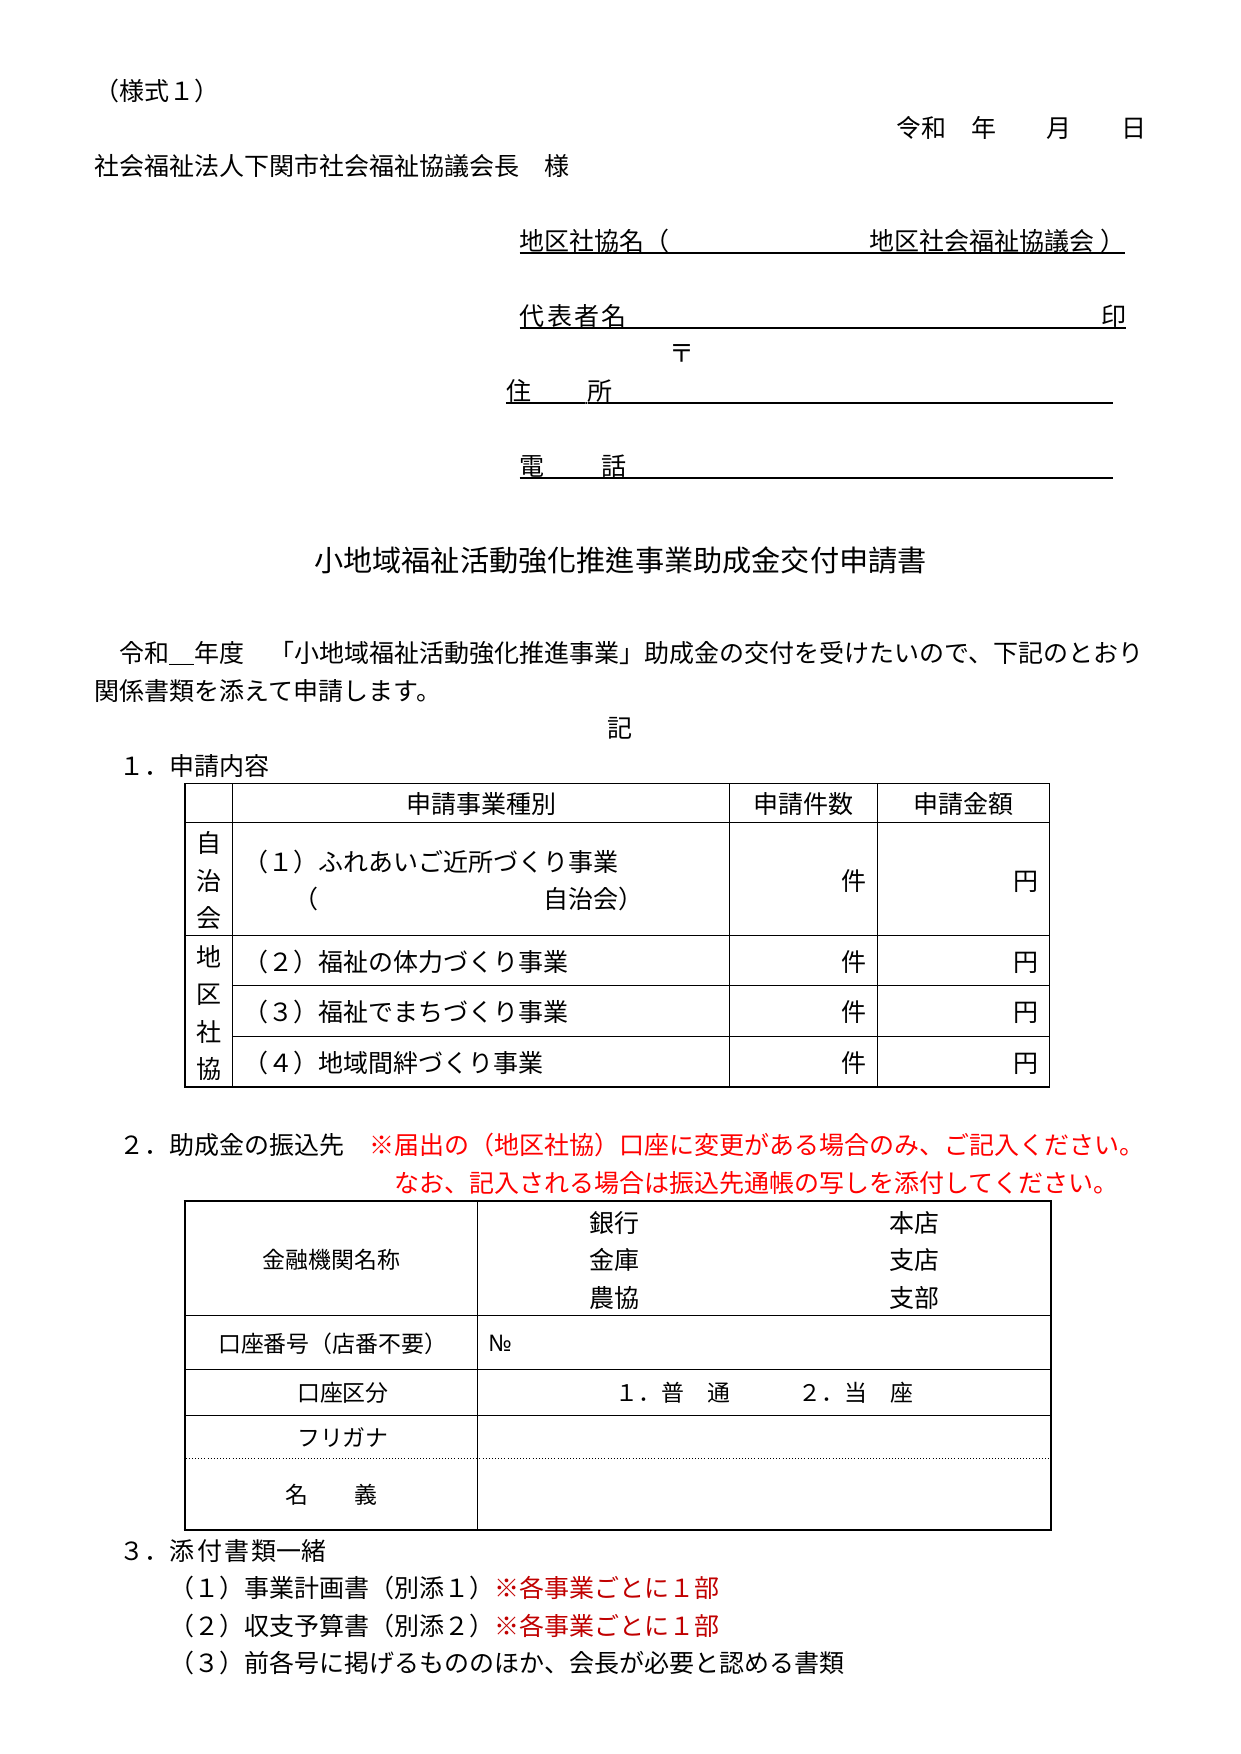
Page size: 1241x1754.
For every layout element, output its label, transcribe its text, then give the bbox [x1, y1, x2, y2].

table_cell 円 [878, 823, 1049, 935]
table_cell （４）地域間絆づくり事業 [233, 1037, 729, 1086]
table_cell [478, 1416, 1050, 1458]
text 令和 年 月 日 [94, 108, 1146, 146]
text なお、記入される場合は振込先通帳の写しを添付してください。 [94, 1162, 1146, 1200]
table_cell １．普 通 ２．当 座 [478, 1370, 1050, 1414]
table_cell （１）ふれあいご近所づくり事業 （ 自治会） [233, 823, 729, 935]
table_cell 円 [878, 986, 1049, 1036]
text 代表者名 印 [94, 296, 1146, 333]
table_header 申請金額 [878, 784, 1049, 822]
table_cell フリガナ [186, 1416, 477, 1458]
table_header [186, 784, 232, 822]
table_cell 円 [878, 936, 1049, 985]
text 関係書類を添えて申請します。 [94, 671, 1146, 708]
table_cell 円 [878, 1037, 1049, 1086]
text （１）事業計画書（別添１）※各事業ごとに１部 [94, 1568, 1146, 1606]
text 地区社協名（ 地区社会福祉協議会 ） [94, 221, 1146, 258]
text 住 所 [94, 371, 1146, 408]
table_header 銀行 本店 金庫 支店 農協 支部 [478, 1202, 1050, 1315]
text 社会福祉法人下関市社会福祉協議会長 様 [94, 146, 1146, 183]
text （２）収支予算書（別添２）※各事業ごとに１部 [94, 1606, 1146, 1643]
text 小地域福祉活動強化推進事業助成金交付申請書 [94, 521, 1146, 596]
table_header 申請事業種別 [233, 784, 729, 822]
table_cell 口座番号（店番不要） [186, 1316, 477, 1368]
text 〒 [94, 333, 1146, 371]
text （様式１） [94, 71, 1146, 108]
table_cell 件 [730, 986, 877, 1036]
table_cell 地区社協 [186, 936, 232, 1086]
table_cell 件 [730, 1037, 877, 1086]
text 記 [94, 708, 1146, 746]
text 令和＿年度 「小地域福祉活動強化推進事業」助成金の交付を受けたいので、下記のとおり [94, 633, 1146, 671]
table_cell 件 [730, 823, 877, 935]
table_cell 口座区分 [186, 1370, 477, 1414]
text 電 話 [94, 446, 1146, 483]
table_cell 自治会 [186, 823, 232, 935]
text ２．助成金の振込先 ※届出の（地区社協）口座に変更がある場合のみ、ご記入ください。 [94, 1125, 1146, 1162]
table_cell （２）福祉の体力づくり事業 [233, 936, 729, 985]
text （３）前各号に掲げるもののほか、会長が必要と認める書類 [94, 1643, 1146, 1681]
table_cell № [478, 1316, 1050, 1368]
table_header 申請件数 [730, 784, 877, 822]
table_cell 件 [730, 936, 877, 985]
table_cell 名 義 [186, 1458, 477, 1529]
text ３．添付書類一緒 [94, 1531, 1146, 1568]
table_header 金融機関名称 [186, 1202, 477, 1315]
table_cell （３）福祉でまちづくり事業 [233, 986, 729, 1036]
table_cell [478, 1458, 1050, 1529]
text １．申請内容 [94, 746, 1146, 783]
